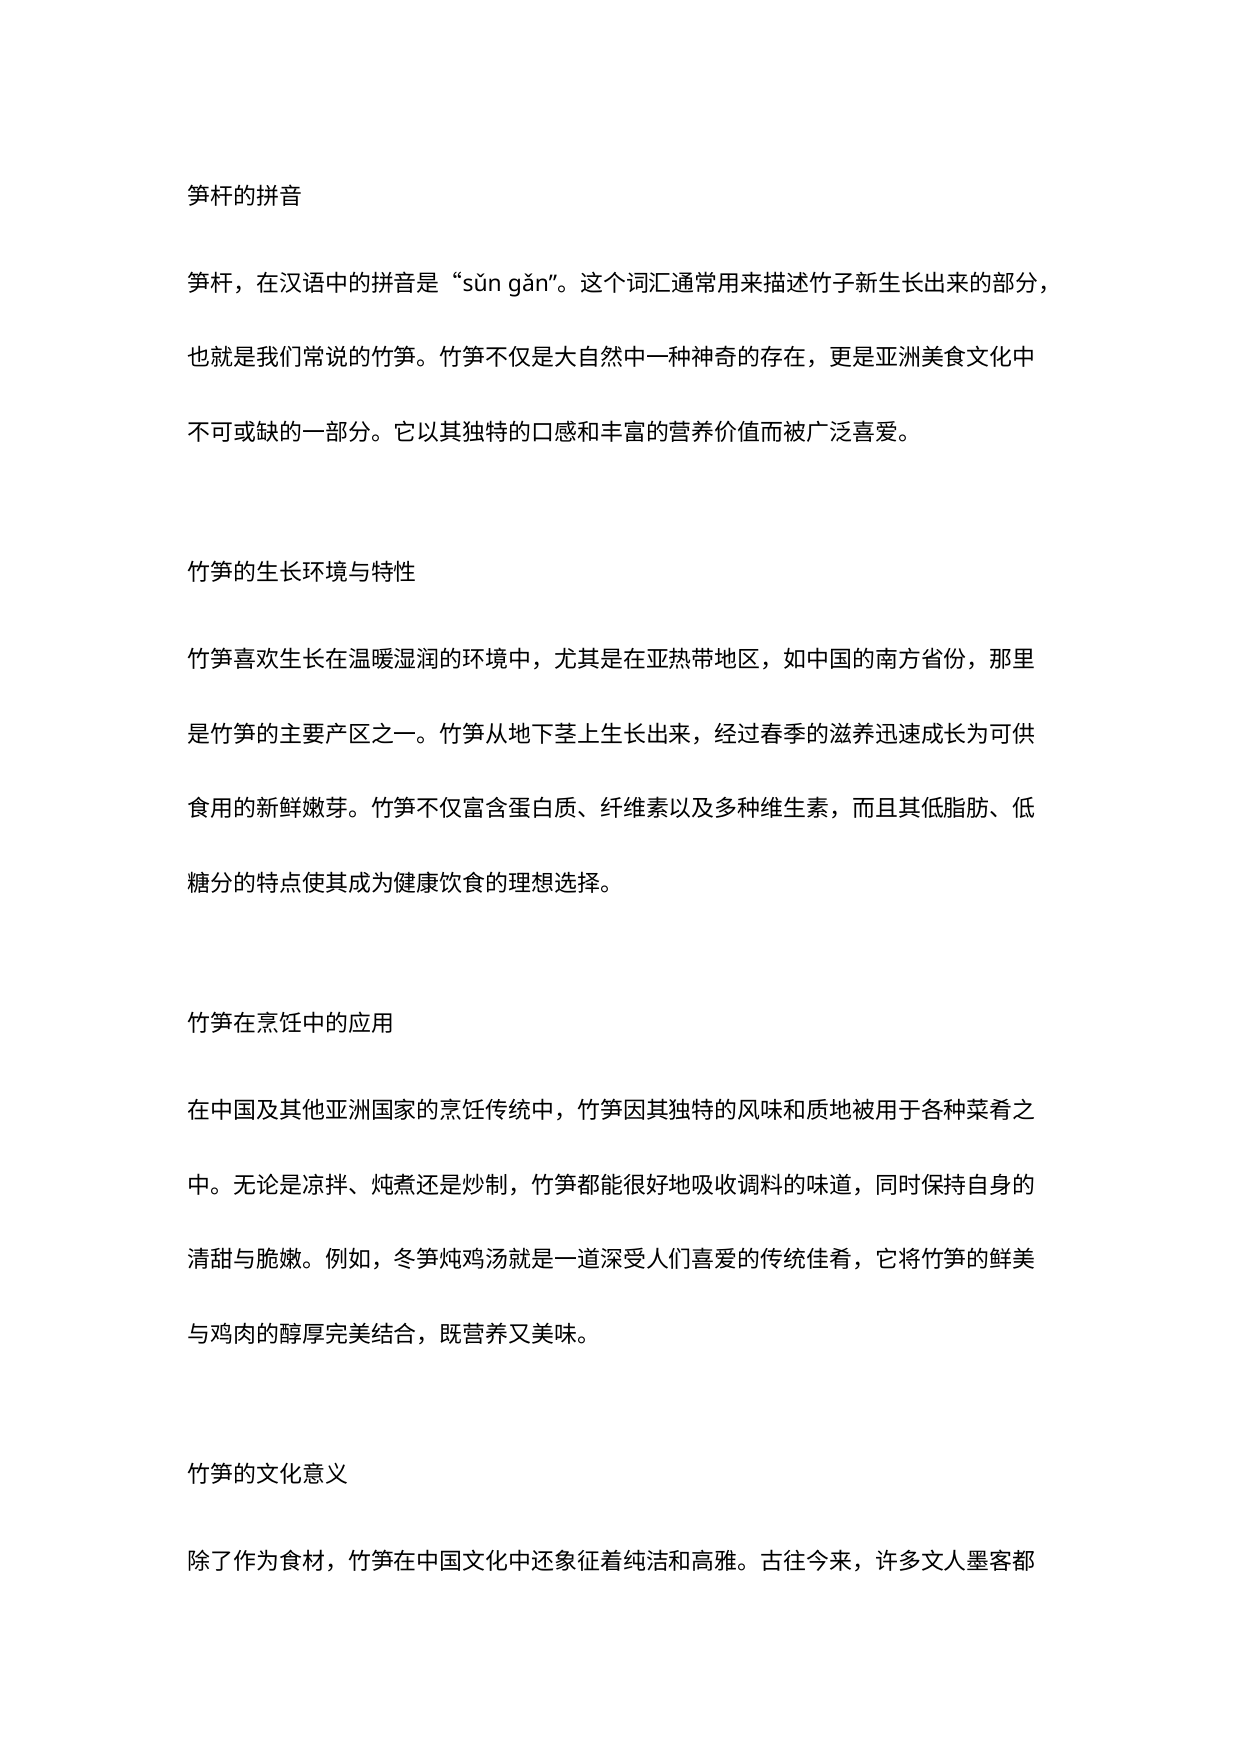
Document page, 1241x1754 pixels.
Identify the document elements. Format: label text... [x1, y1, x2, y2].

text 笋杆的拼音 [187, 162, 1053, 227]
text 竹笋在烹饪中的应用 [187, 989, 1053, 1054]
text 竹笋的文化意义 [187, 1440, 1053, 1505]
text 竹笋喜欢生长在温暖湿润的环境中，尤其是在亚热带地区，如中国的南方省份，那里是竹笋的主要产区之一。竹笋从地下茎上生长出来，经过春季的滋养迅速成长为可供食用的新鲜嫩芽。竹笋不仅富含蛋白质、纤维素以及多种维生素，而且其低脂肪、低糖分的特点使其成为健康饮食的理想选择。 [187, 625, 1053, 914]
text 竹笋的生长环境与特性 [187, 538, 1053, 603]
text 在中国及其他亚洲国家的烹饪传统中，竹笋因其独特的风味和质地被用于各种菜肴之中。无论是凉拌、炖煮还是炒制，竹笋都能很好地吸收调料的味道，同时保持自身的清甜与脆嫩。例如，冬笋炖鸡汤就是一道深受人们喜爱的传统佳肴，它将竹笋的鲜美与鸡肉的醇厚完美结合，既营养又美味。 [187, 1076, 1053, 1365]
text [187, 1527, 1053, 1592]
text 笋杆，在汉语中的拼音是“sǔn gǎn”。这个词汇通常用来描述竹子新生长出来的部分，也就是我们常说的竹笋。竹笋不仅是大自然中一种神奇的存在，更是亚洲美食文化中不可或缺的一部分。它以其独特的口感和丰富的营养价值而被广泛喜爱。 [187, 248, 1053, 463]
